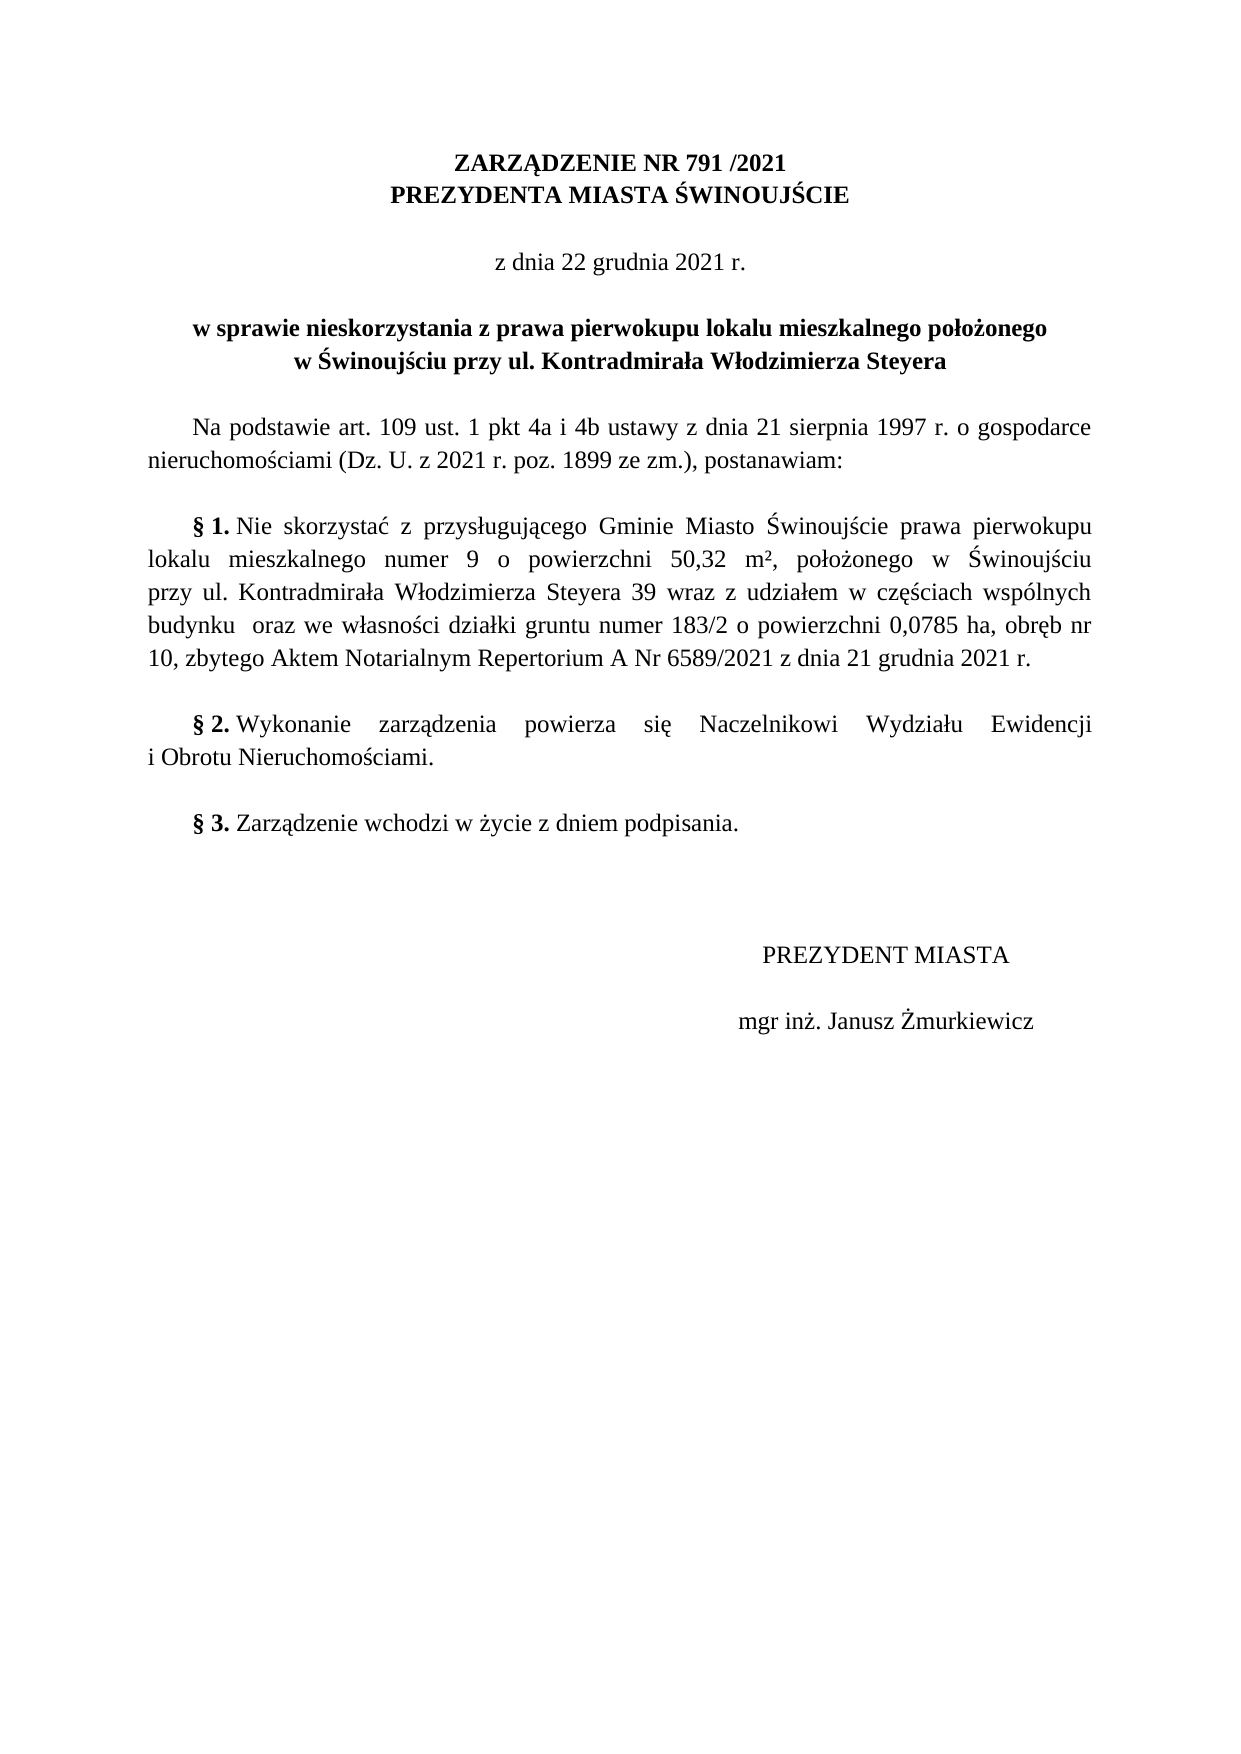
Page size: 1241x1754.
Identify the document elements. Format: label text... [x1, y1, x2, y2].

text z dnia 22 grudnia 2021 r. [148, 247, 1093, 275]
text PREZYDENTA MIASTA ŚWINOUJŚCIE [148, 181, 1093, 209]
text Na podstawie art. 109 ust. 1 pkt 4a i 4b ustawy z dnia 21 sierpnia 1997 r. o gospodarce nieruchomościami (Dz. U. z 2021 r. poz. 1899 ze zm.), postanawiam: [148, 412, 1093, 473]
text ZARZĄDZENIE NR 791 /2021 [148, 148, 1093, 176]
text § 1. Nie skorzystać z przysługującego Gminie Miasto Świnoujście prawa pierwokupu lokalu mieszkalnego numer 9 o powierzchni 50,32 m², położonego w Świnoujściu przy ul. Kontradmirała Włodzimierza Steyera 39 wraz z udziałem w częściach wspólnych budynku oraz we własności działki gruntu numer 183/2 o powierzchni 0,0785 ha, obręb nr 10, zbytego Aktem Notarialnym Repertorium A Nr 6589/2021 z dnia 21 grudnia 2021 r. [148, 511, 1093, 672]
text mgr inż. Janusz Żmurkiewicz [679, 1006, 1093, 1035]
text § 2. Wykonanie zarządzenia powierza się Naczelnikowi Wydziału Ewidencji i Obrotu Nieruchomościami. [148, 709, 1093, 771]
text w sprawie nieskorzystania z prawa pierwokupu lokalu mieszkalnego położonego w Świnoujściu przy ul. Kontradmirała Włodzimierza Steyera [148, 313, 1093, 374]
text PREZYDENT MIASTA [679, 940, 1093, 969]
text § 3. Zarządzenie wchodzi w życie z dniem podpisania. [148, 808, 1093, 837]
